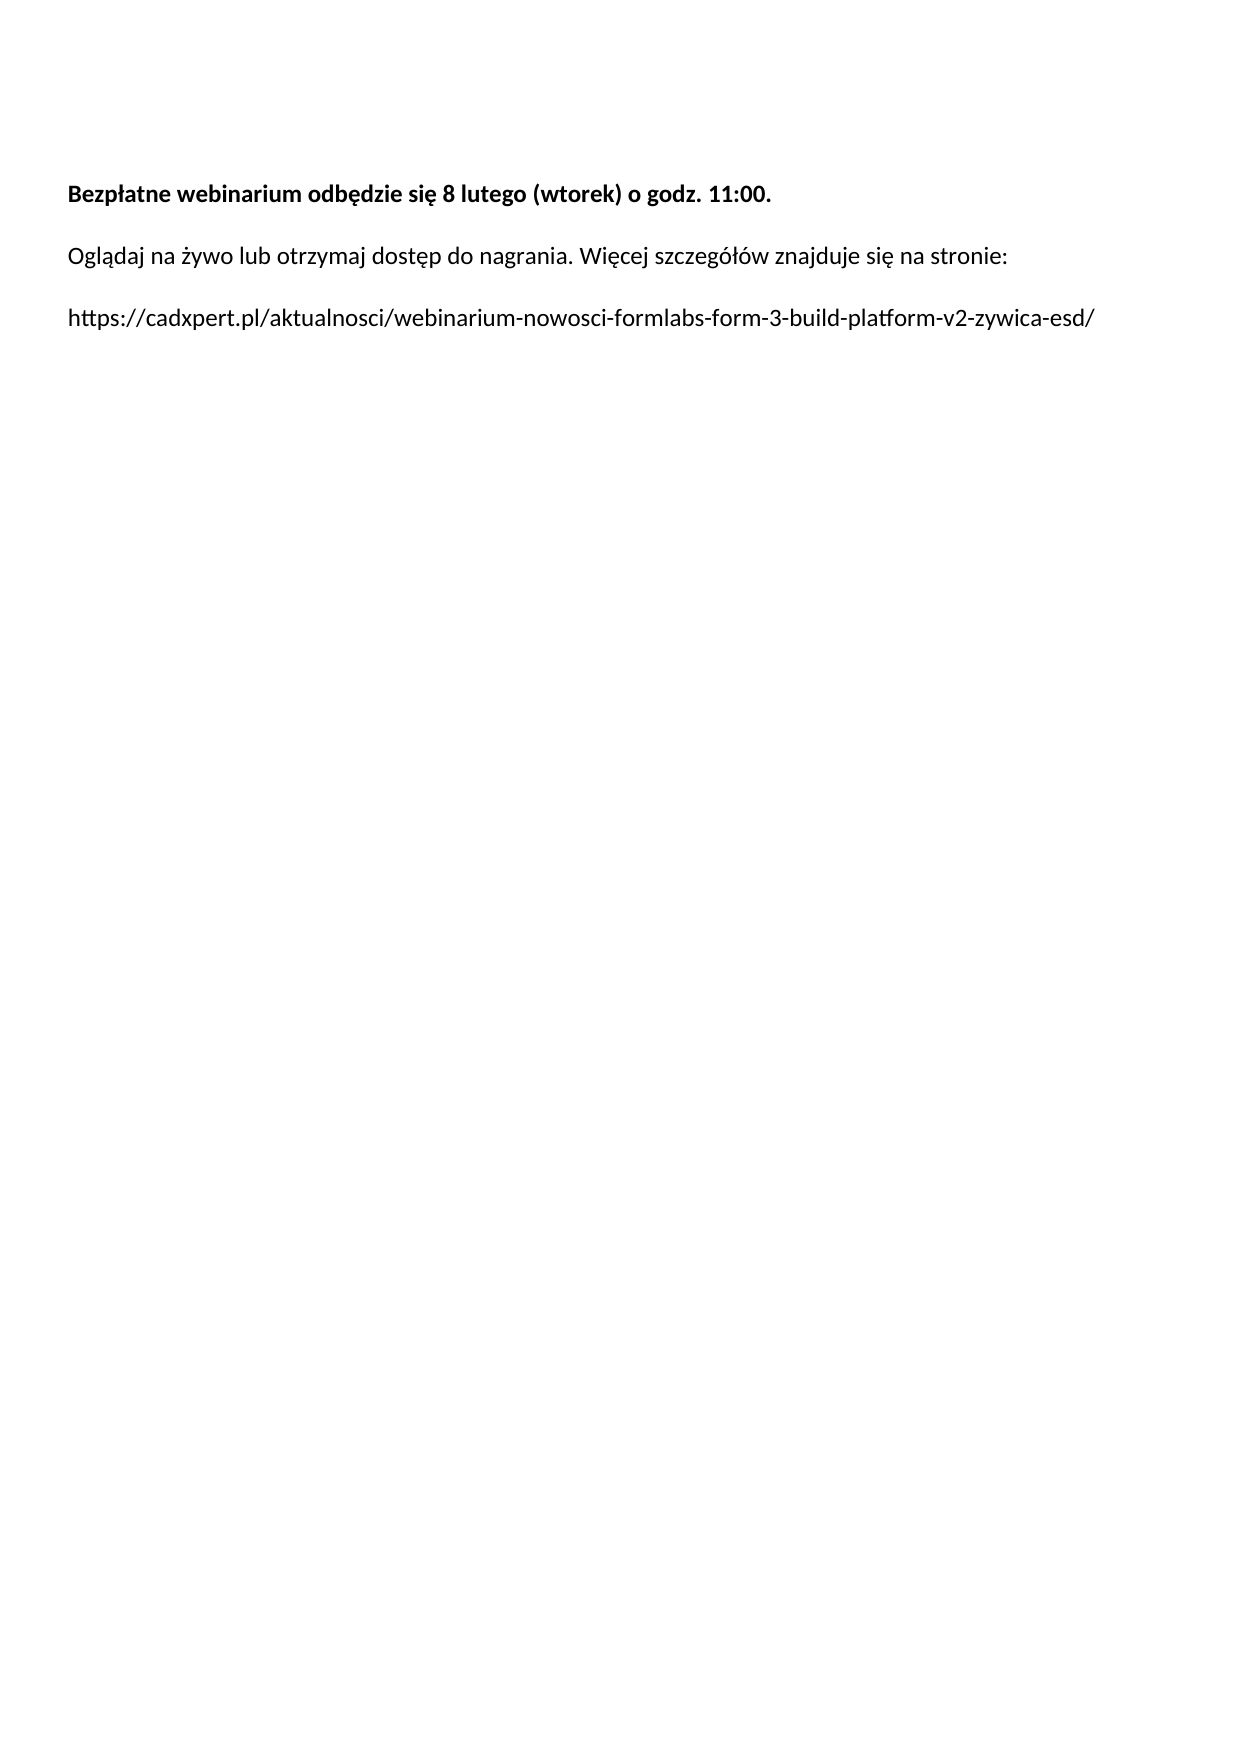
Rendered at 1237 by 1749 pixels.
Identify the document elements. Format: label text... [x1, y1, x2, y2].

text https://cadxpert.pl/aktualnosci/webinarium-nowosci-formlabs-form-3-build-platform-v2-zywica-esd/ [68, 302, 1169, 332]
text Oglądaj na żywo lub otrzymaj dostęp do nagrania. Więcej szczegółów znajduje się na stronie: [68, 240, 1169, 270]
text Bezpłatne webinarium odbędzie się 8 lutego (wtorek) o godz. 11:00. [68, 178, 1169, 209]
